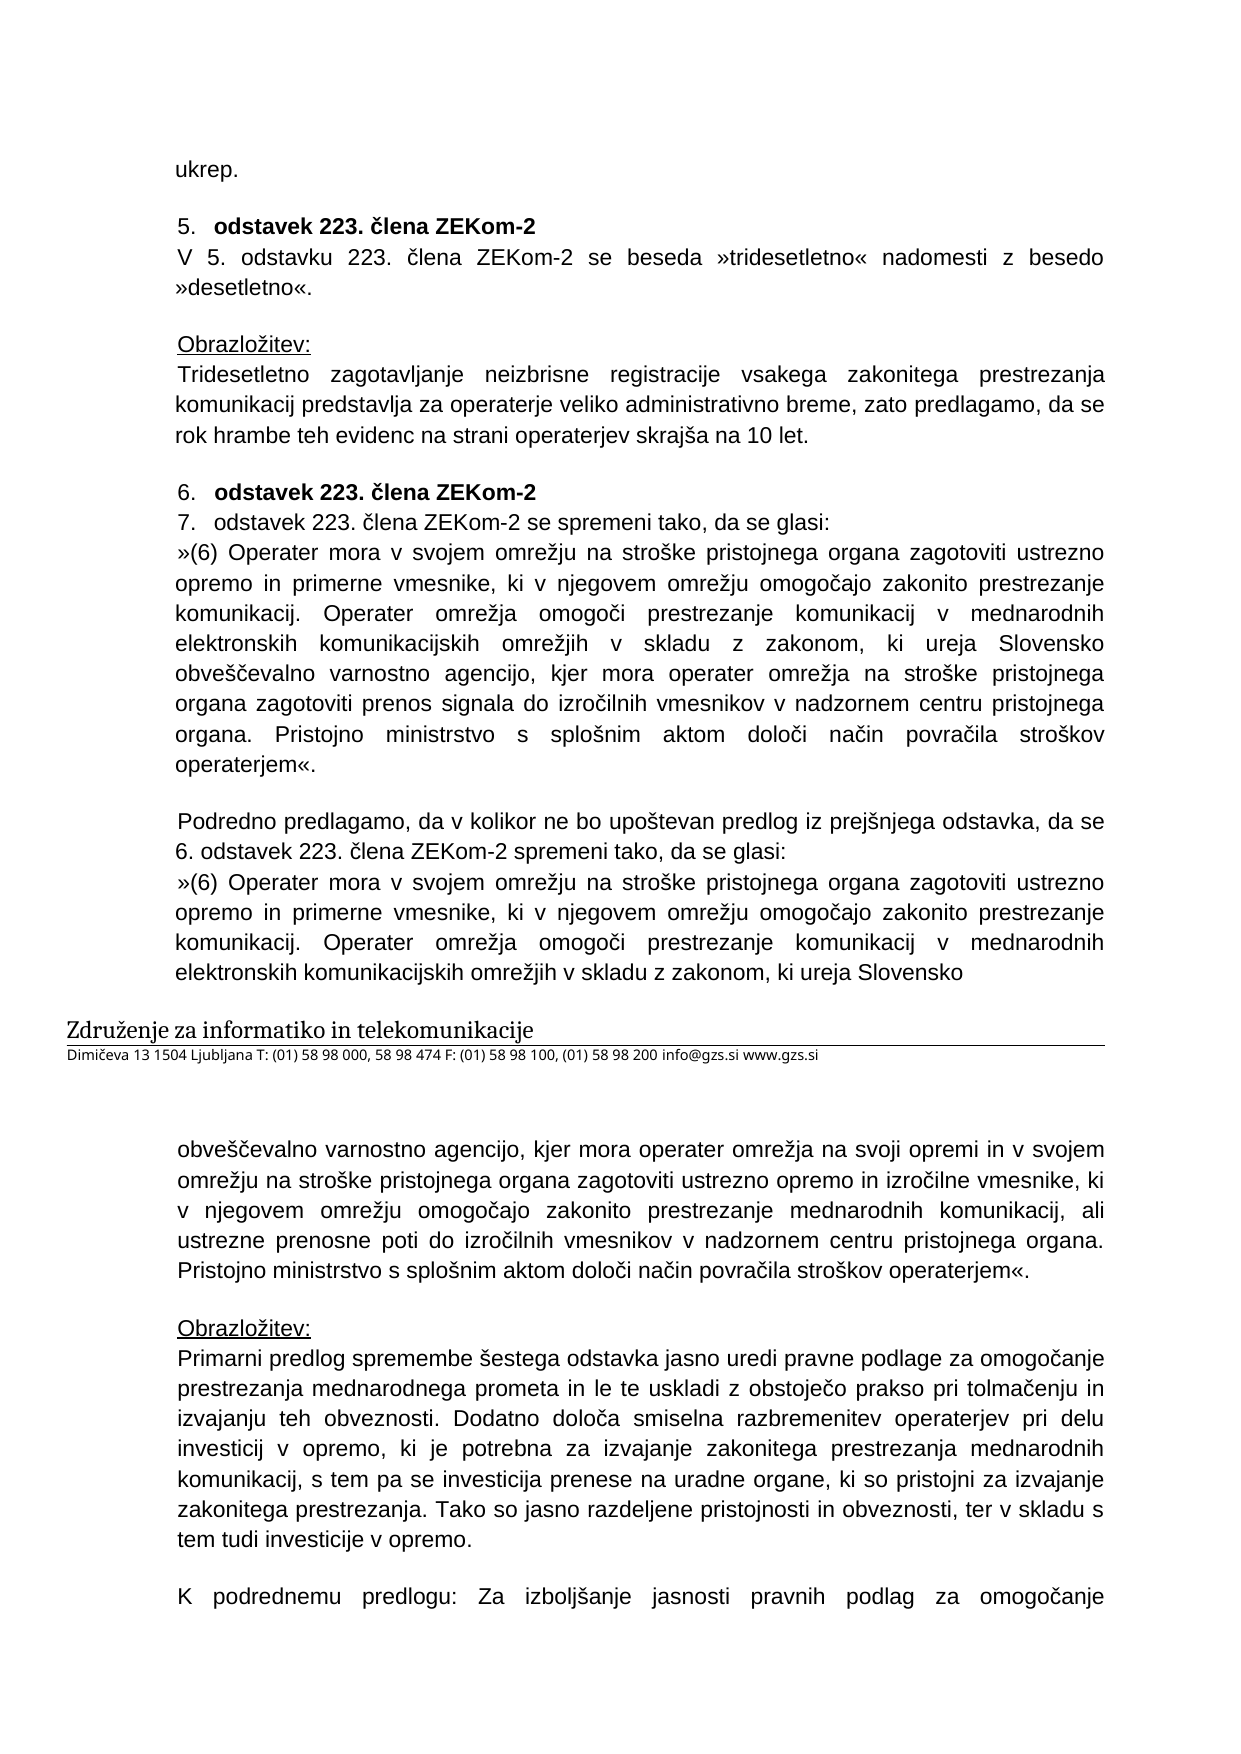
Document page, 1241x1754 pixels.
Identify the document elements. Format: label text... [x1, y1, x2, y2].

text obveščevalno varnostno agencijo, kjer mora operater omrežja na svoji opremi in v svojem omrežju na stroške pristojnega organa zagotoviti ustrezno opremo in izročilne vmesnike, ki v njegovem omrežju omogočajo zakonito prestrezanje mednarodnih komunikacij, ali ustrezne prenosne poti do izročilnih vmesnikov v nadzornem centru pristojnega organa. Pristojno ministrstvo s splošnim aktom določi način povračila stroškov operaterjem«. [177, 1136, 1105, 1284]
text »(6) Operater mora v svojem omrežju na stroške pristojnega organa zagotoviti ustrezno opremo in primerne vmesnike, ki v njegovem omrežju omogočajo zakonito prestrezanje komunikacij. Operater omrežja omogoči prestrezanje komunikacij v mednarodnih elektronskih komunikacijskih omrežjih v skladu z zakonom, ki ureja Slovensko [175, 868, 1105, 986]
list odstavek 223. člena ZEKom-2 se spremeni tako, da se glasi: [175, 509, 1105, 536]
text Tridesetletno zagotavljanje neizbrisne registracije vsakega zakonitega prestrezanja komunikacij predstavlja za operaterje veliko administrativno breme, zato predlagamo, da se rok hrambe teh evidenc na strani operaterjev skrajša na 10 let. [175, 361, 1105, 448]
text Obrazložitev: [177, 1314, 1105, 1341]
text Združenje za informatiko in telekomunikacije [67, 1016, 1105, 1045]
text »(6) Operater mora v svojem omrežju na stroške pristojnega organa zagotoviti ustrezno opremo in primerne vmesnike, ki v njegovem omrežju omogočajo zakonito prestrezanje komunikacij. Operater omrežja omogoči prestrezanje komunikacij v mednarodnih elektronskih komunikacijskih omrežjih v skladu z zakonom, ki ureja Slovensko obveščevalno varnostno agencijo, kjer mora operater omrežja na stroške pristojnega organa zagotoviti prenos signala do izročilnih vmesnikov v nadzornem centru pristojnega organa. Pristojno ministrstvo s splošnim aktom določi način povračila stroškov operaterjem«. [175, 539, 1105, 777]
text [177, 1583, 1105, 1610]
list odstavek 223. člena ZEKom-2 [175, 213, 1105, 240]
text Dimičeva 13 1504 Ljubljana T: (01) 58 98 000, 58 98 474 F: (01) 58 98 100, (01) 58 98 200 info@gzs.si www.gzs.si [67, 1046, 1105, 1063]
text Podredno predlagamo, da v kolikor ne bo upoštevan predlog iz prejšnjega odstavka, da se 6. odstavek 223. člena ZEKom-2 spremeni tako, da se glasi: [175, 808, 1105, 865]
text Primarni predlog spremembe šestega odstavka jasno uredi pravne podlage za omogočanje prestrezanja mednarodnega prometa in le te uskladi z obstoječo prakso pri tolmačenju in izvajanju teh obveznosti. Dodatno določa smiselna razbremenitev operaterjev pri delu investicij v opremo, ki je potrebna za izvajanje zakonitega prestrezanja mednarodnih komunikacij, s tem pa se investicija prenese na uradne organe, ki so pristojni za izvajanje zakonitega prestrezanja. Tako so jasno razdeljene pristojnosti in obveznosti, ter v skladu s tem tudi investicije v opremo. [177, 1345, 1105, 1552]
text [175, 156, 1105, 182]
list odstavek 223. člena ZEKom-2 [175, 479, 1105, 505]
text V 5. odstavku 223. člena ZEKom-2 se beseda »tridesetletno« nadomesti z besedo »desetletno«. [175, 243, 1105, 300]
text Obrazložitev: [175, 331, 1105, 357]
